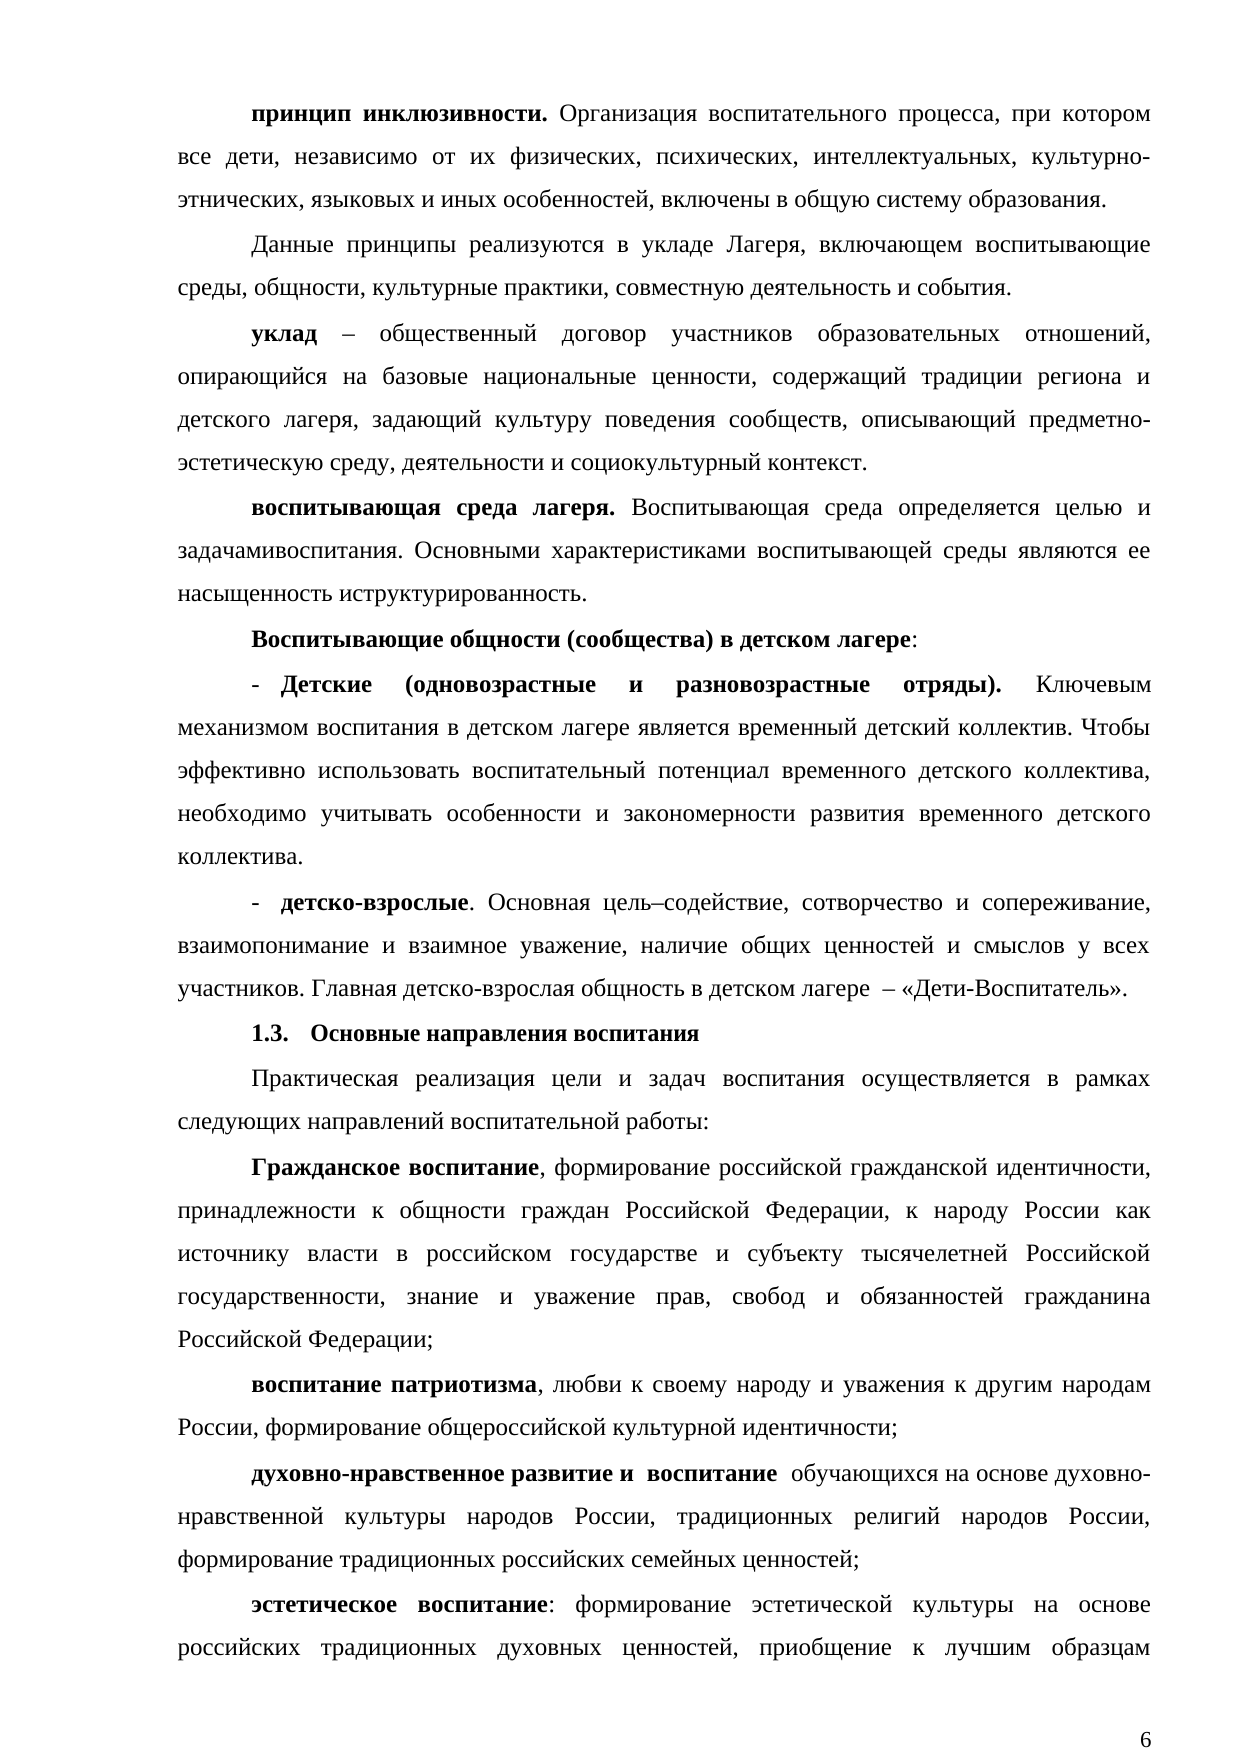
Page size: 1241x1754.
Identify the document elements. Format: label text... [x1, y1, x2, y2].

text воспитывающая среда лагеря. Воспитывающая среда определяется целью и задачамивоспитания. Основными характеристиками воспитывающей среды являются ее насыщенность иструктурированность. [177, 492, 1151, 607]
text Практическая реализация цели и задач воспитания осуществляется в рамках следующих направлений воспитательной работы: [177, 1063, 1151, 1135]
text духовно-нравственное развитие и воспитание обучающихся на основе духовно-нравственной культуры народов России, традиционных религий народов России, формирование традиционных российских семейных ценностей; [177, 1458, 1151, 1573]
text принцип инклюзивности. Организация воспитательного процесса, при котором все дети, независимо от их физических, психических, интеллектуальных, культурно-этнических, языковых и иных особенностей, включены в общую систему образования. [177, 98, 1151, 213]
subtitle Воспитывающие общности (сообщества) в детском лагере: [177, 624, 1151, 652]
list Детские (одновозрастные и разновозрастные отряды). Ключевым механизмом воспитания в детском лагере является временный детский коллектив. Чтобы эффективно использовать воспитательный потенциал временного детского коллектива, необходимо учитывать особенности и закономерности развития временного детского коллектива. [177, 669, 1151, 870]
text Гражданское воспитание, формирование российской гражданской идентичности, принадлежности к общности граждан Российской Федерации, к народу России как источнику власти в российском государстве и субъекту тысячелетней Российской государственности, знание и уважение прав, свобод и обязанностей гражданина Российской Федерации; [177, 1152, 1151, 1353]
subtitle Основные направления воспитания [177, 1018, 1151, 1047]
text уклад – общественный договор участников образовательных отношений, опирающийся на базовые национальные ценности, содержащий традиции региона и детского лагеря, задающий культуру поведения сообществ, описывающий предметно-эстетическую среду, деятельности и социокультурный контекст. [177, 318, 1151, 476]
text Данные принципы реализуются в укладе Лагеря, включающем воспитывающие среды, общности, культурные практики, совместную деятельность и события. [177, 229, 1151, 301]
text воспитание патриотизма, любви к своему народу и уважения к другим народам России, формирование общероссийской культурной идентичности; [177, 1369, 1151, 1441]
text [177, 1589, 1151, 1661]
list детско-взрослые. Основная цель–содействие, сотворчество и сопереживание, взаимопонимание и взаимное уважение, наличие общих ценностей и смыслов у всех участников. Главная детско-взрослая общность в детском лагере – «Дети-Воспитатель». [177, 887, 1151, 1002]
